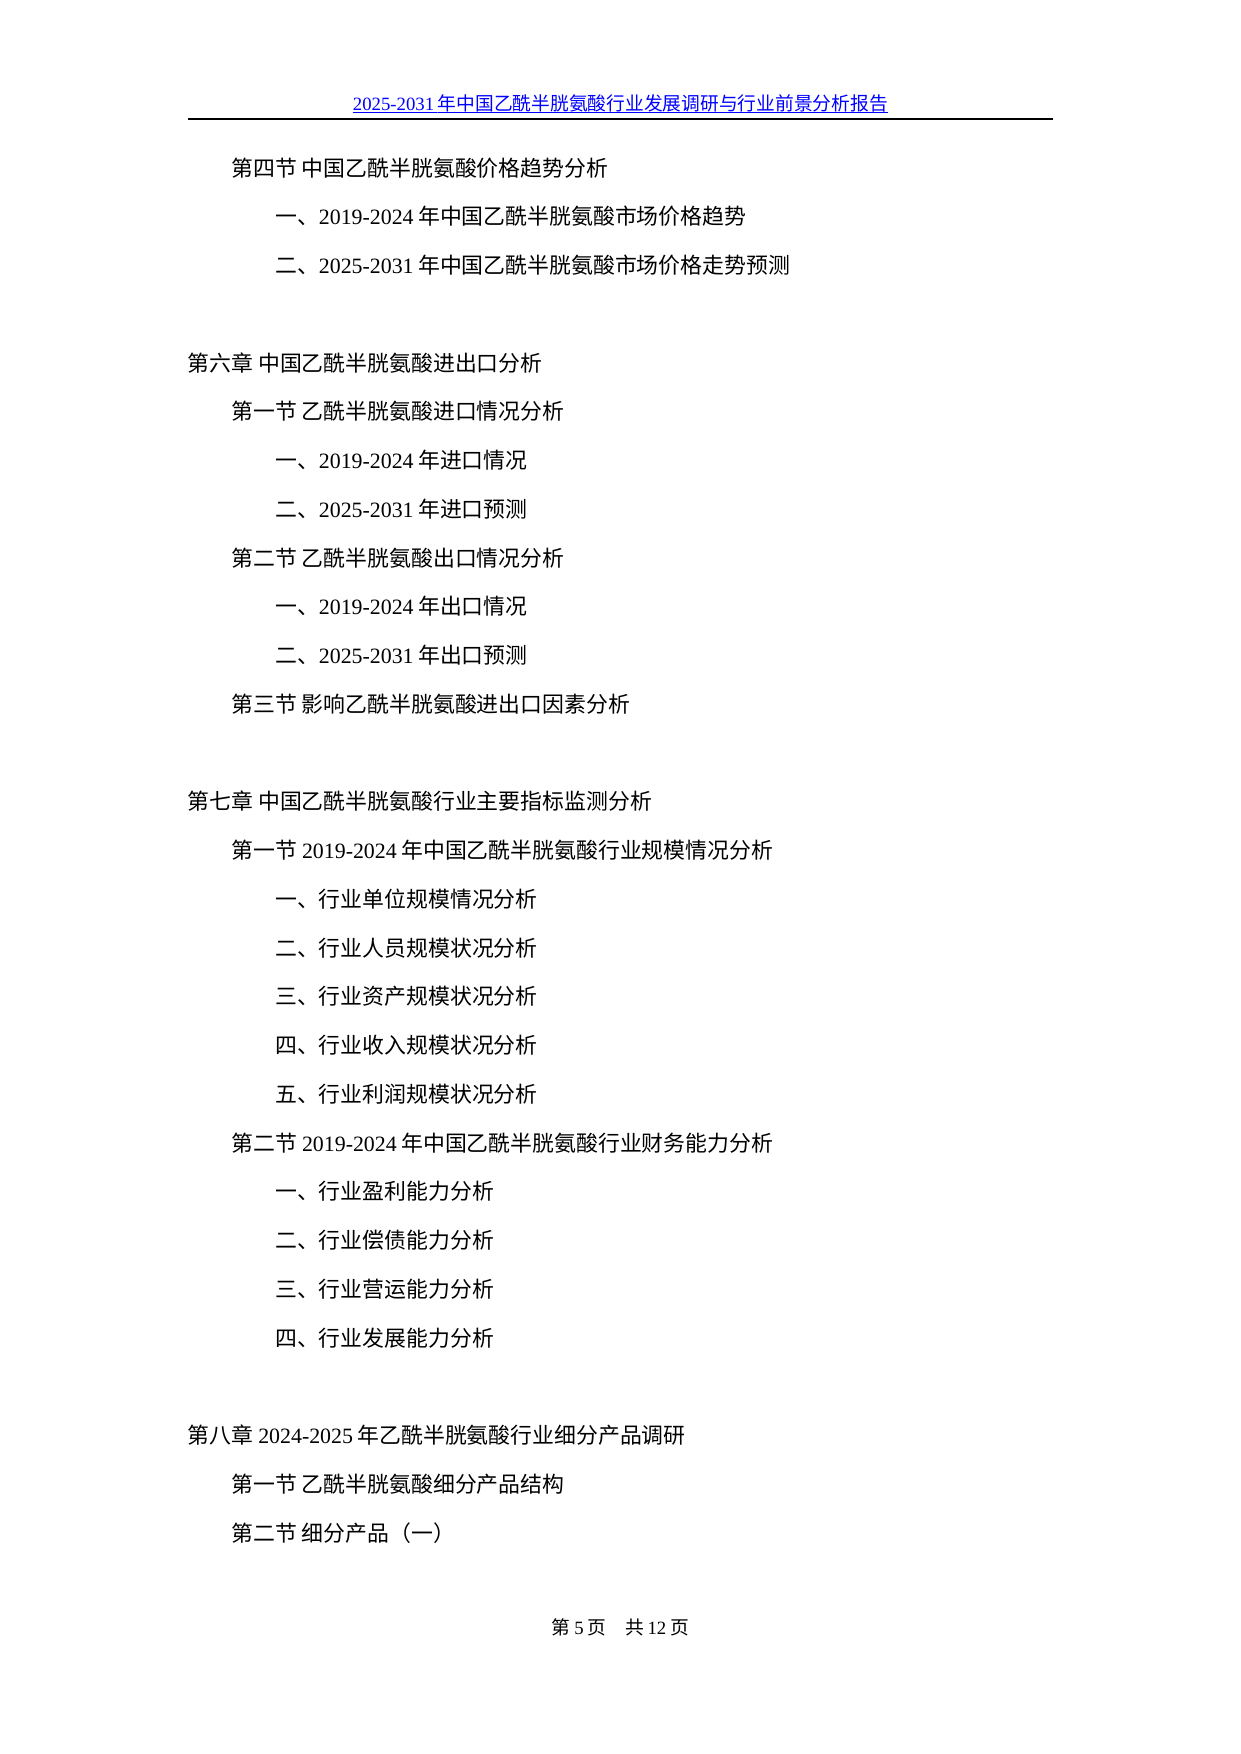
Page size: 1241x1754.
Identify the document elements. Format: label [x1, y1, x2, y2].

text [187, 150, 1053, 1548]
